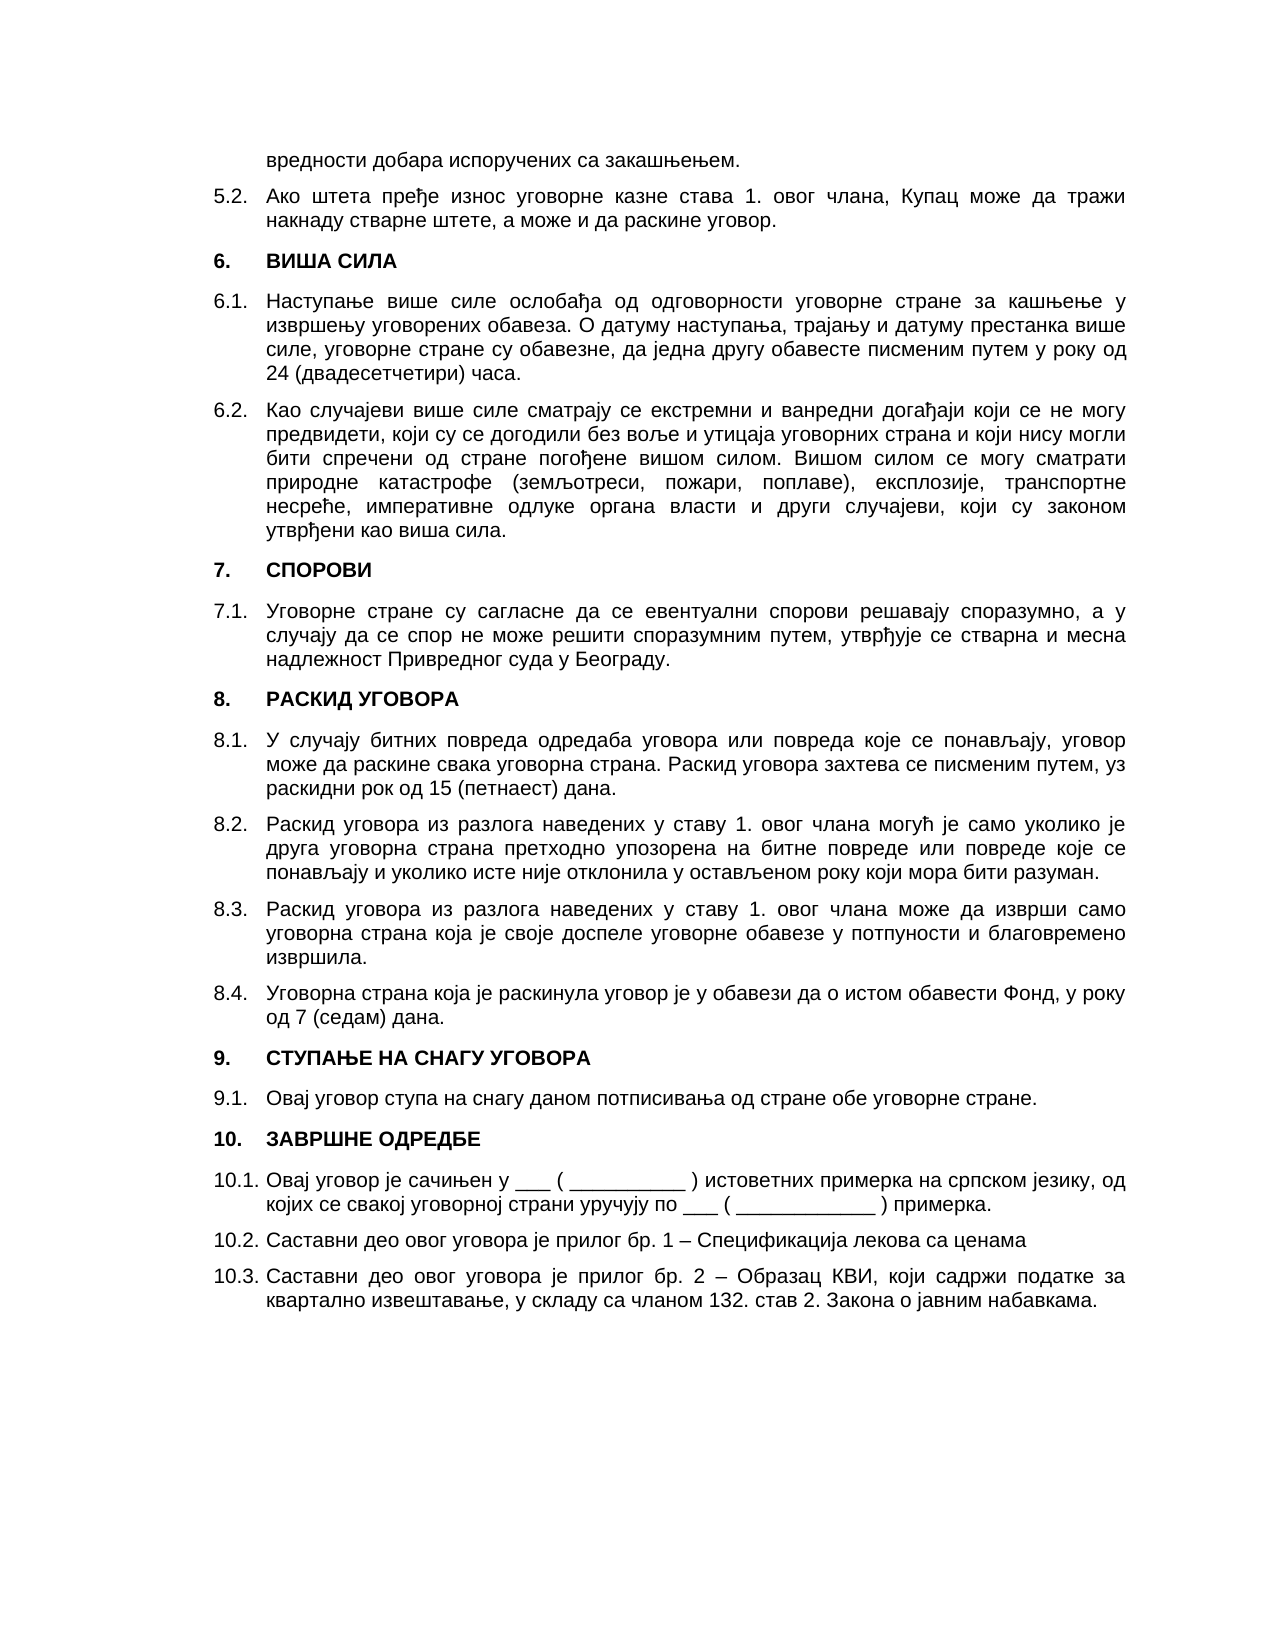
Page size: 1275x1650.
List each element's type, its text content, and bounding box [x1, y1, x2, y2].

list Овај уговор је сачињен у ___ ( __________ ) истоветних примерка на српском језику, од којих се свакој уговорној страни уручују по ___ ( ____________ ) примерка. [213, 1167, 1127, 1215]
list Раскид уговора из разлога наведених у ставу 1. овог члана може да изврши само уговорна страна која је своје доспеле уговорне обавезе у потпуности и благовремено извршила. [213, 897, 1127, 968]
list У случају битних повреда одредаба уговора или повреда које се понављају, уговор може да раскине свака уговорна страна. Раскид уговора захтева се писменим путем, уз раскидни рок од 15 (петнаест) дана. [213, 728, 1127, 800]
list ЗАВРШНЕ ОДРЕДБЕ [213, 1127, 1127, 1151]
list Као случајеви више силе сматрају се екстремни и ванредни догађаји који се не могу предвидети, који су се догодили без воље и утицаја уговорних страна и који нису могли бити спречени од стране погођене вишом силом. Вишом силом се могу сматрати природне катастрофе (земљотреси, пожари, поплаве), експлозије, транспортне несреће, императивне одлуке органа власти и други случајеви, који су законом утврђени као виша сила. [213, 398, 1127, 541]
list Ако штета пређе износ уговорне казне става 1. овог члана, Купац може да тражи накнаду стварне штете, а може и да раскине уговор. [213, 184, 1127, 232]
list СТУПАЊЕ НА СНАГУ УГОВОРА [213, 1046, 1127, 1069]
list Саставни део овог уговора је прилог бр. 2 – Образац КВИ, који садржи податке за квартално извештавање, у складу са чланом 132. став 2. Закона о јавним набавкама. [213, 1264, 1127, 1312]
list Уговорне стране су сагласне да се евентуални спорови решавају споразумно, а у случају да се спор не може решити споразумним путем, утврђује се стварна и месна надлежност Привредног суда у Београду. [213, 599, 1127, 671]
list СПОРОВИ [213, 558, 1127, 582]
list Раскид уговора из разлога наведених у ставу 1. овог члана могућ је само уколико је друга уговорна страна претходно упозорена на битне повреде или повреде које се понављају и уколико исте није отклонила у остављеном року који мора бити разуман. [213, 812, 1127, 884]
list Уговорна страна која је раскинула уговор је у обавези да о истом обавести Фонд, у року од 7 (седам) дана. [213, 981, 1127, 1029]
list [213, 148, 1127, 172]
list ВИША СИЛА [213, 249, 1127, 273]
list Овај уговор ступа на снагу даном потписивања од стране обе уговорне стране. [213, 1086, 1127, 1110]
list РАСКИД УГОВОРА [213, 687, 1127, 711]
list Наступање више силе ослобађа од одговорности уговорне стране за кашњење у извршењу уговорених обавеза. О датуму наступања, трајању и датуму престанка више силе, уговорне стране су обавезне, да једна другу обавесте писменим путем у року од 24 (двадесетчетири) часа. [213, 289, 1127, 385]
list Саставни део овог уговора је прилог бр. 1 – Спецификација лекова са ценама [213, 1228, 1127, 1252]
